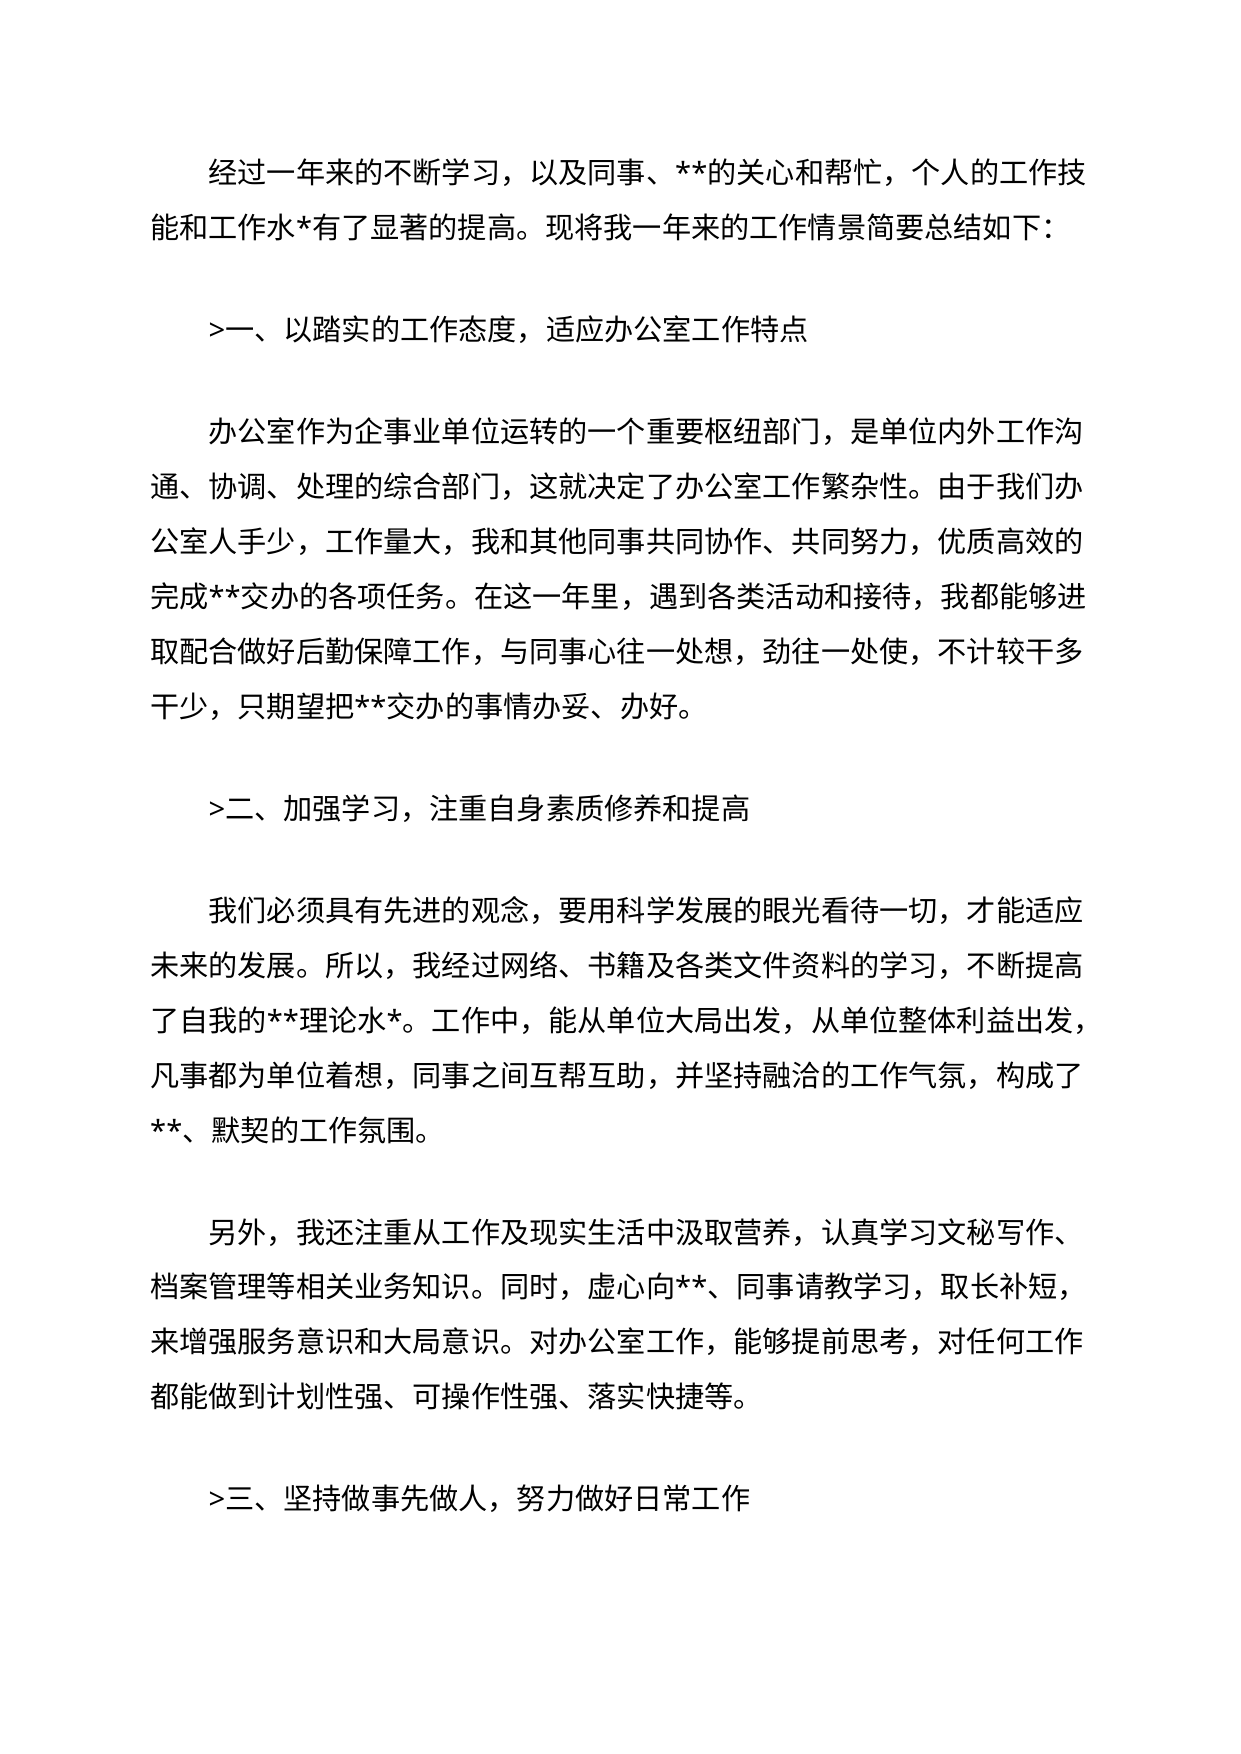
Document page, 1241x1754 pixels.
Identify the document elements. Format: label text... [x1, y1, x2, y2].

text >一、以踏实的工作态度，适应办公室工作特点 [150, 307, 1090, 349]
text 经过一年来的不断学习，以及同事、**的关心和帮忙，个人的工作技能和工作水*有了显著的提高。现将我一年来的工作情景简要总结如下： [150, 150, 1090, 247]
text >二、加强学习，注重自身素质修养和提高 [150, 786, 1090, 828]
text >三、坚持做事先做人，努力做好日常工作 [150, 1476, 1090, 1518]
text 办公室作为企事业单位运转的一个重要枢纽部门，是单位内外工作沟通、协调、处理的综合部门，这就决定了办公室工作繁杂性。由于我们办公室人手少，工作量大，我和其他同事共同协作、共同努力，优质高效的完成**交办的各项任务。在这一年里，遇到各类活动和接待，我都能够进取配合做好后勤保障工作，与同事心往一处想，劲往一处使，不计较干多干少，只期望把**交办的事情办妥、办好。 [150, 409, 1090, 726]
text 另外，我还注重从工作及现实生活中汲取营养，认真学习文秘写作、档案管理等相关业务知识。同时，虚心向**、同事请教学习，取长补短，来增强服务意识和大局意识。对办公室工作，能够提前思考，对任何工作都能做到计划性强、可操作性强、落实快捷等。 [150, 1209, 1090, 1416]
text 我们必须具有先进的观念，要用科学发展的眼光看待一切，才能适应未来的发展。所以，我经过网络、书籍及各类文件资料的学习，不断提高了自我的**理论水*。工作中，能从单位大局出发，从单位整体利益出发，凡事都为单位着想，同事之间互帮互助，并坚持融洽的工作气氛，构成了**、默契的工作氛围。 [150, 887, 1090, 1149]
